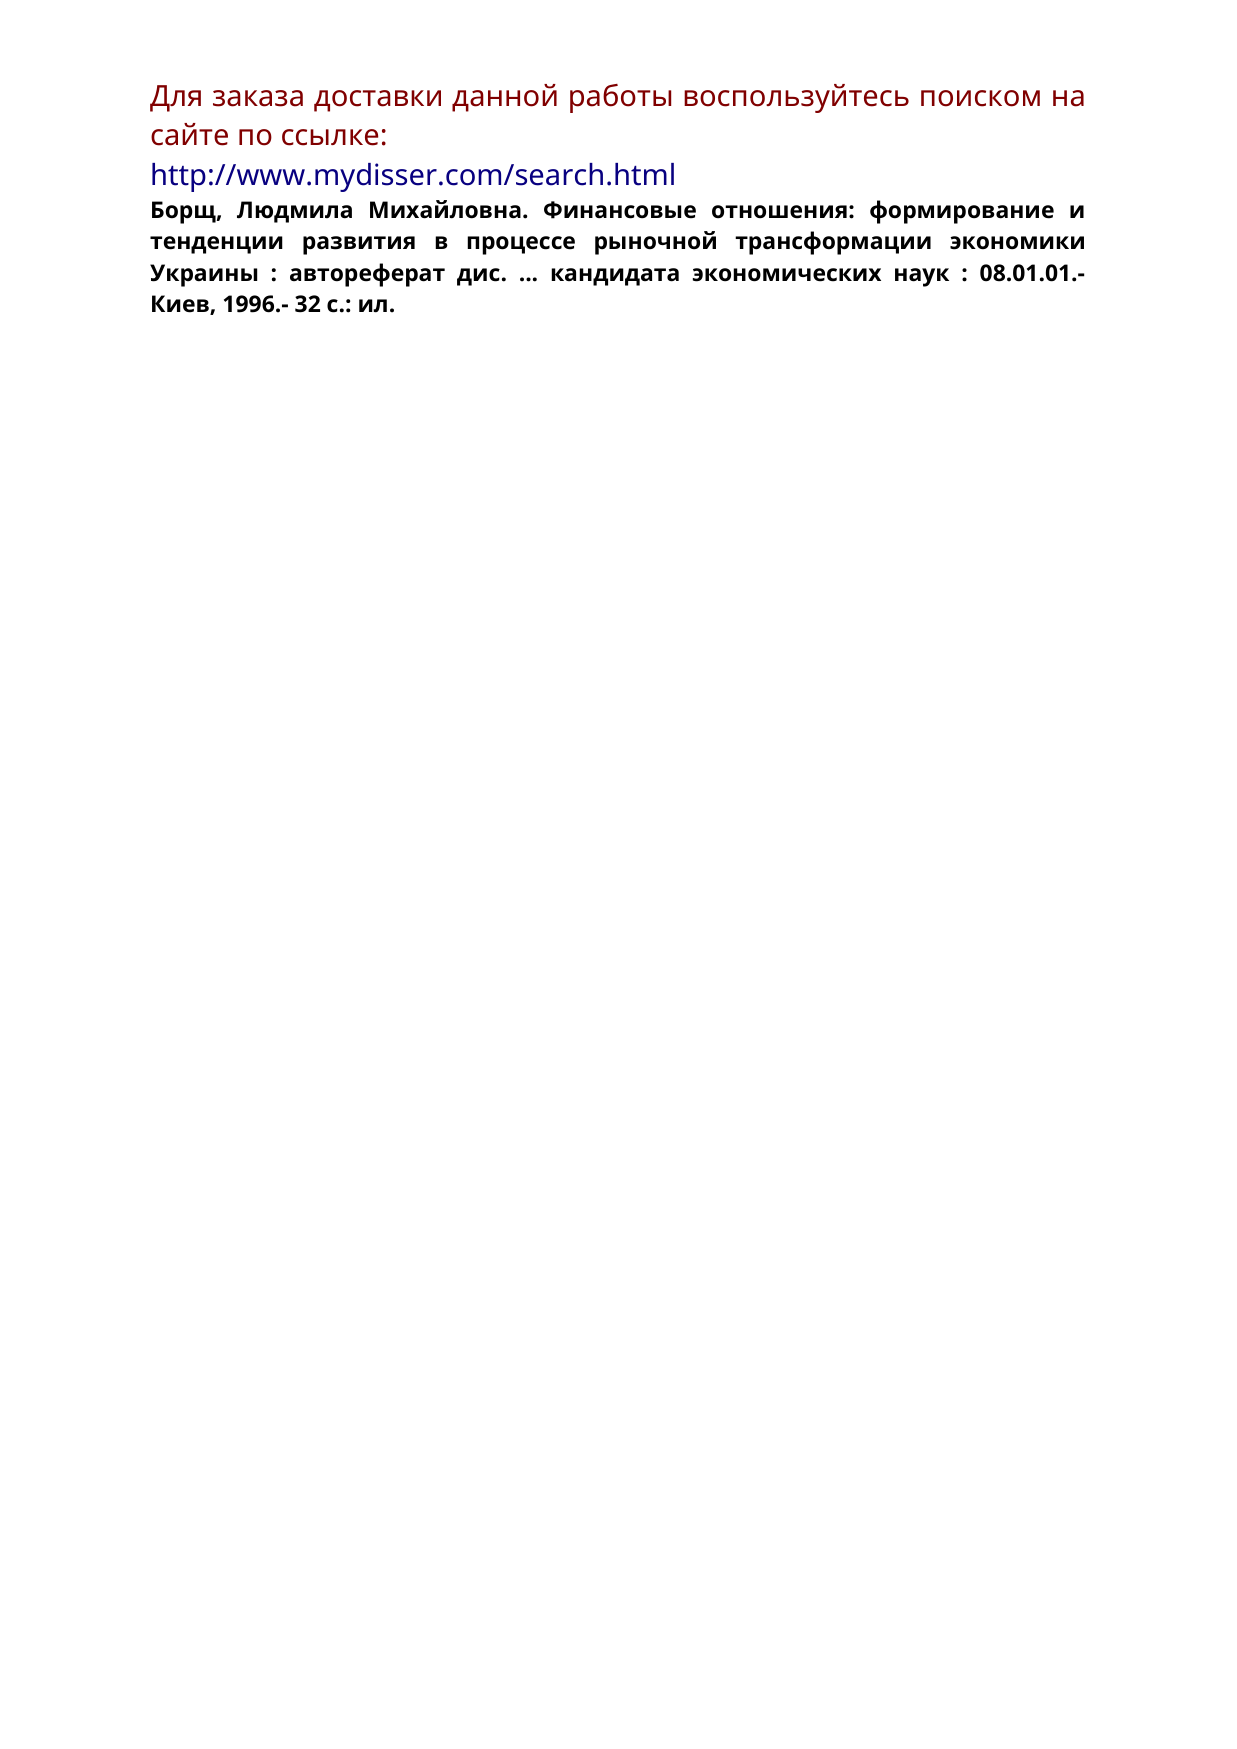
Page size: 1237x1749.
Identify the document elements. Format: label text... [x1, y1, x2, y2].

text Борщ, Людмила Михайловна. Финансовые отношения: формирование и тенденции развития в процессе рыночной трансформации экономики Украины : автореферат дис. ... кандидата экономических наук : 08.01.01.- Киев, 1996.- 32 с.: ил. [150, 194, 1086, 319]
